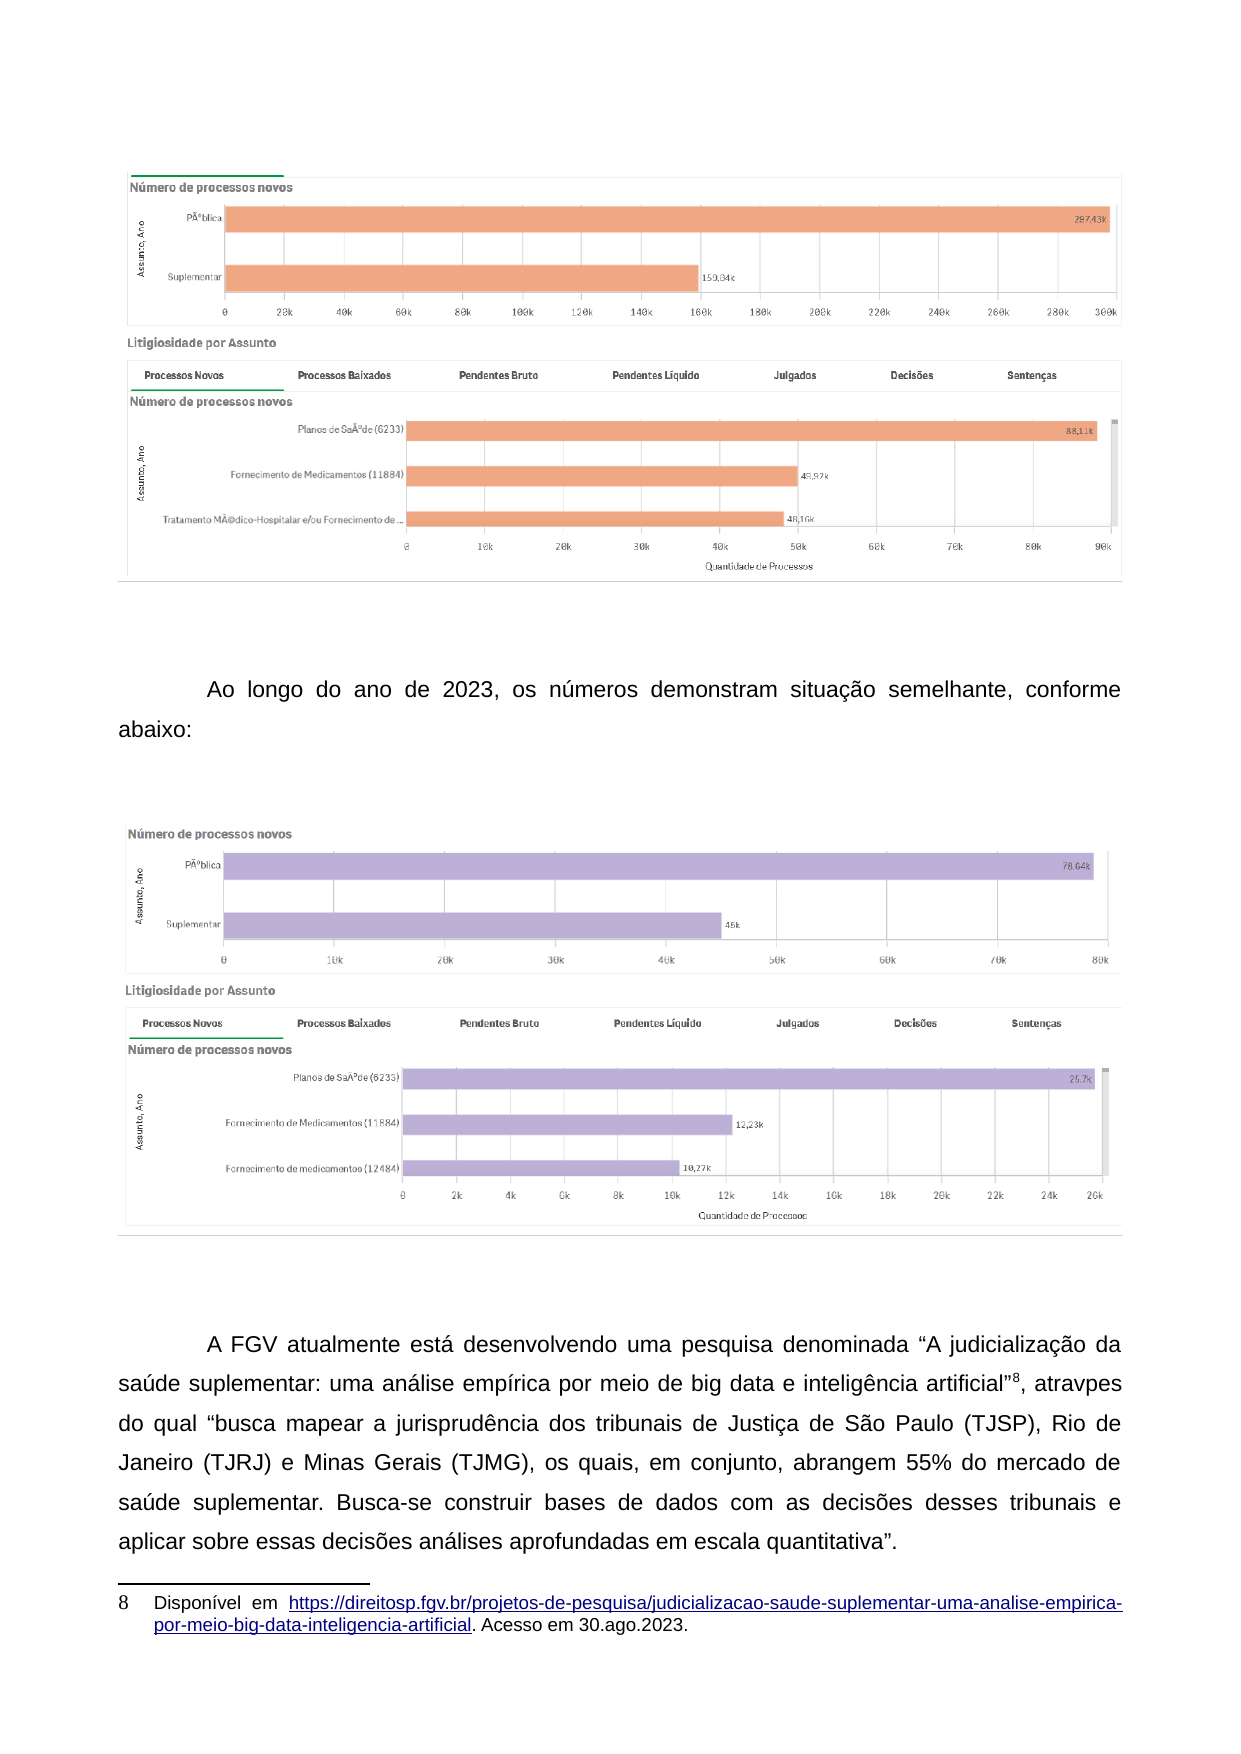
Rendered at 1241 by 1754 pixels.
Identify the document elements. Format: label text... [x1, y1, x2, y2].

text A FGV atualmente está desenvolvendo uma pesquisa denominada “A judicialização da saúde suplementar: uma análise empírica por meio de big data e inteligência artificial”, atravpes do qual “busca mapear a jurisprudência dos tribunais de Justiça de São Paulo (TJSP), Rio de Janeiro (TJRJ) e Minas Gerais (TJMG), os quais, em conjunto, abrangem 55% do mercado de saúde suplementar. Busca-se construir bases de dados com as decisões desses tribunais e aplicar sobre essas decisões análises aprofundadas em escala quantitativa”. [118, 1331, 1122, 1554]
text Ao longo do ano de 2023, os números demonstram situação semelhante, conforme abaixo: [118, 676, 1122, 742]
picture [118, 172, 1123, 582]
picture [118, 824, 1123, 1236]
